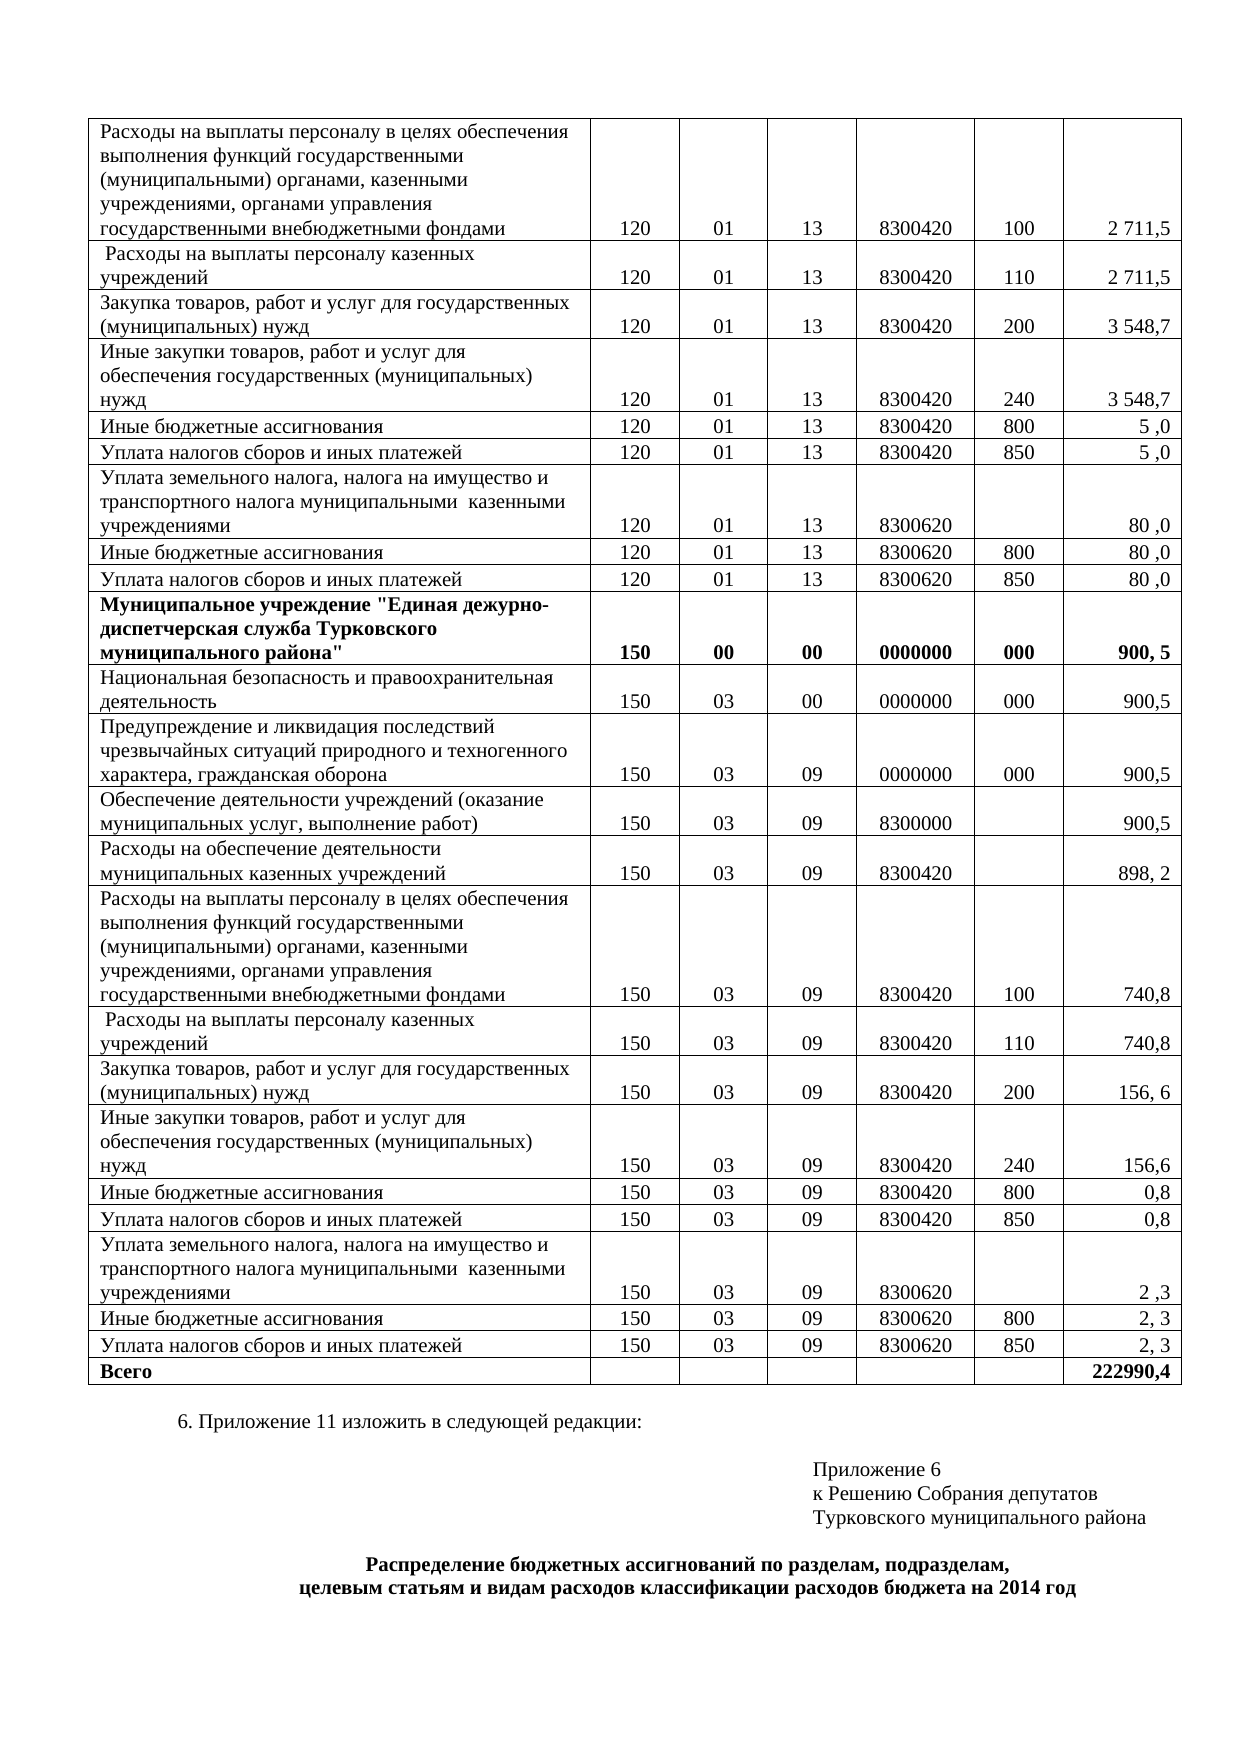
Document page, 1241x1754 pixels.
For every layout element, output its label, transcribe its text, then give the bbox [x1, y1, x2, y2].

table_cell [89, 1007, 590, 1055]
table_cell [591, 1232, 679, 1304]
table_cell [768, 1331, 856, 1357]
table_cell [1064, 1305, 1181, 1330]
text Распределение бюджетных ассигнований по разделам, подразделам, [177, 1552, 1198, 1576]
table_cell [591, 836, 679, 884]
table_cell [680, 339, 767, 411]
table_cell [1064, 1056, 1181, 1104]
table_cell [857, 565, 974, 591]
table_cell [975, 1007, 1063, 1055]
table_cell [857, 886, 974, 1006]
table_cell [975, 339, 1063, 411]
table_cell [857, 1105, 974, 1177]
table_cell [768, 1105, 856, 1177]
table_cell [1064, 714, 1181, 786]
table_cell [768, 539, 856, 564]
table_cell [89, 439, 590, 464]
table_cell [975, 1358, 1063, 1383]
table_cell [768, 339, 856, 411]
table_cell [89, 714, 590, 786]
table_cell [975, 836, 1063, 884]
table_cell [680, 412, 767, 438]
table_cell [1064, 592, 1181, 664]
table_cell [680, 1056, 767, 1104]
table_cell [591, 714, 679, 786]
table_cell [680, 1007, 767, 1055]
text целевым статьям и видам расходов классификации расходов бюджета на 2014 год [177, 1576, 1198, 1599]
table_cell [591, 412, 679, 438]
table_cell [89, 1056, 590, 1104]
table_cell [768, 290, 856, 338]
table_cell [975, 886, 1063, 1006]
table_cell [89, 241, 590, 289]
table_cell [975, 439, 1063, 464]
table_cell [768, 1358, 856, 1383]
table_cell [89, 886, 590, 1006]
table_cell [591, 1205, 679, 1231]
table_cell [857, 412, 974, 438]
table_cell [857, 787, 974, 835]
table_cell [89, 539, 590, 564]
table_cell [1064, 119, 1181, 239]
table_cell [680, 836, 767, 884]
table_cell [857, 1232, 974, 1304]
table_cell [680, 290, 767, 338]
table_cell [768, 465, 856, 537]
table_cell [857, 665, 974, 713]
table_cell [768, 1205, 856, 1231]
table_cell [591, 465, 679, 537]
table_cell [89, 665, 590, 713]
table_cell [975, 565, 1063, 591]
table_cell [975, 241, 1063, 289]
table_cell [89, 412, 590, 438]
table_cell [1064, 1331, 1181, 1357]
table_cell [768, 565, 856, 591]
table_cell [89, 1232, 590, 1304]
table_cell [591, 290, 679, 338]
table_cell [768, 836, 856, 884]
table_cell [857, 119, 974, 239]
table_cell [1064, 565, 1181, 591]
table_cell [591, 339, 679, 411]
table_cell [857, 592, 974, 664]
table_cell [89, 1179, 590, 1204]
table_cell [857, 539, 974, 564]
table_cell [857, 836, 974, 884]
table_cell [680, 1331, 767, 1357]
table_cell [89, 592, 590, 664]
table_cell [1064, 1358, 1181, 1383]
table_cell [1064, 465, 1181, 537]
text к Решению Собрания депутатов [177, 1481, 1152, 1505]
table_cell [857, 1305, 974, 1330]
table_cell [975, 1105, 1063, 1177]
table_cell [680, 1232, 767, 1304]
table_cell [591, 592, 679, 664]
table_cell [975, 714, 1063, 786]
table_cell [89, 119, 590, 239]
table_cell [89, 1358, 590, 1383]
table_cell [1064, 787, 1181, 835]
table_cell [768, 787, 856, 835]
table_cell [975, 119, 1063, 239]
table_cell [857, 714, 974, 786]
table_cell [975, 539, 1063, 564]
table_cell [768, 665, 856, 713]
text Турковского муниципального района [177, 1505, 1152, 1529]
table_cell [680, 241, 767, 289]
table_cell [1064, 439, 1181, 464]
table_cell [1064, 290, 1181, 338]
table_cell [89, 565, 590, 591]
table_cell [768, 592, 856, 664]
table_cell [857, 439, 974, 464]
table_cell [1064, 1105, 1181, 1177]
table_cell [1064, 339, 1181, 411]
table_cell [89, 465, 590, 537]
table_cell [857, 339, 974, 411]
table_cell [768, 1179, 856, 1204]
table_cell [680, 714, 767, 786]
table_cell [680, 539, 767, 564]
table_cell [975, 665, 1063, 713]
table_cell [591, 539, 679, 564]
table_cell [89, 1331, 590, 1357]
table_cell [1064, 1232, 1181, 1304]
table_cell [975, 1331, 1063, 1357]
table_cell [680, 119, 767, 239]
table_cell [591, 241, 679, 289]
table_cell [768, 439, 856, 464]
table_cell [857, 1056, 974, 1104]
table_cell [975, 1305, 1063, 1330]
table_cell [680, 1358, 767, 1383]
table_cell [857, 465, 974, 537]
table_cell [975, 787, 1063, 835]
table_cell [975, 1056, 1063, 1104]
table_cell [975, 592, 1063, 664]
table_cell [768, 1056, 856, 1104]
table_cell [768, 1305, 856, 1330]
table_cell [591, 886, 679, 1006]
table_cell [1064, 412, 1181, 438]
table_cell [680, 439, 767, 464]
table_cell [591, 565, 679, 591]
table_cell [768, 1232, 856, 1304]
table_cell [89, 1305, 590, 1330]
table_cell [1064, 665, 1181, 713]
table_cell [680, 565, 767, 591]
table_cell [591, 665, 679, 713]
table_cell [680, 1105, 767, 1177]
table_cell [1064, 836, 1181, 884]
text Приложение 6 [177, 1457, 1152, 1481]
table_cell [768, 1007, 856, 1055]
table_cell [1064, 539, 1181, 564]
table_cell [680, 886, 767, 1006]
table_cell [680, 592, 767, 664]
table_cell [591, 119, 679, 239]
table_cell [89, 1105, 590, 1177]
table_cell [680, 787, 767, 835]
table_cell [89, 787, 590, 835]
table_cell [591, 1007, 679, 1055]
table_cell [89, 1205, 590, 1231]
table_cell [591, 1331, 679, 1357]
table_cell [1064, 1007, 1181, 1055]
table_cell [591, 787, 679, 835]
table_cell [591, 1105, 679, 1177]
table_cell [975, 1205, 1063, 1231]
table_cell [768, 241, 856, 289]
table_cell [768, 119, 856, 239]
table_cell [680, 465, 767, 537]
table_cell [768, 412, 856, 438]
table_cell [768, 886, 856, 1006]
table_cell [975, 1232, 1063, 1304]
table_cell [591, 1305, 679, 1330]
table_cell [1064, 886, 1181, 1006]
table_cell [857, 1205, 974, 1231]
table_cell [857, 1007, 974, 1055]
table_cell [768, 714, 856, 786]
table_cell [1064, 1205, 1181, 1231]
text 6. Приложение 11 изложить в следующей редакции: [177, 1408, 1152, 1433]
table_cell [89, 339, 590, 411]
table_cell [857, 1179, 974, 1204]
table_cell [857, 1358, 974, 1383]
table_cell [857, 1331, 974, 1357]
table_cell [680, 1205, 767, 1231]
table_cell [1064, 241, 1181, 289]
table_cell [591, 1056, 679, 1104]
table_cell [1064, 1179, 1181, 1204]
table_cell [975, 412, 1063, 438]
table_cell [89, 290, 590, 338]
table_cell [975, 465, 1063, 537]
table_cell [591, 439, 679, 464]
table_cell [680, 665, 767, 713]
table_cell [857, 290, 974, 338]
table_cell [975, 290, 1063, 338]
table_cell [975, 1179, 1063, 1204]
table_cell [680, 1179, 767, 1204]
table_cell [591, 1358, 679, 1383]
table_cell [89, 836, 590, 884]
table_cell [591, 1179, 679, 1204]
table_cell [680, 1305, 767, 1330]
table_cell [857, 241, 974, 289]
